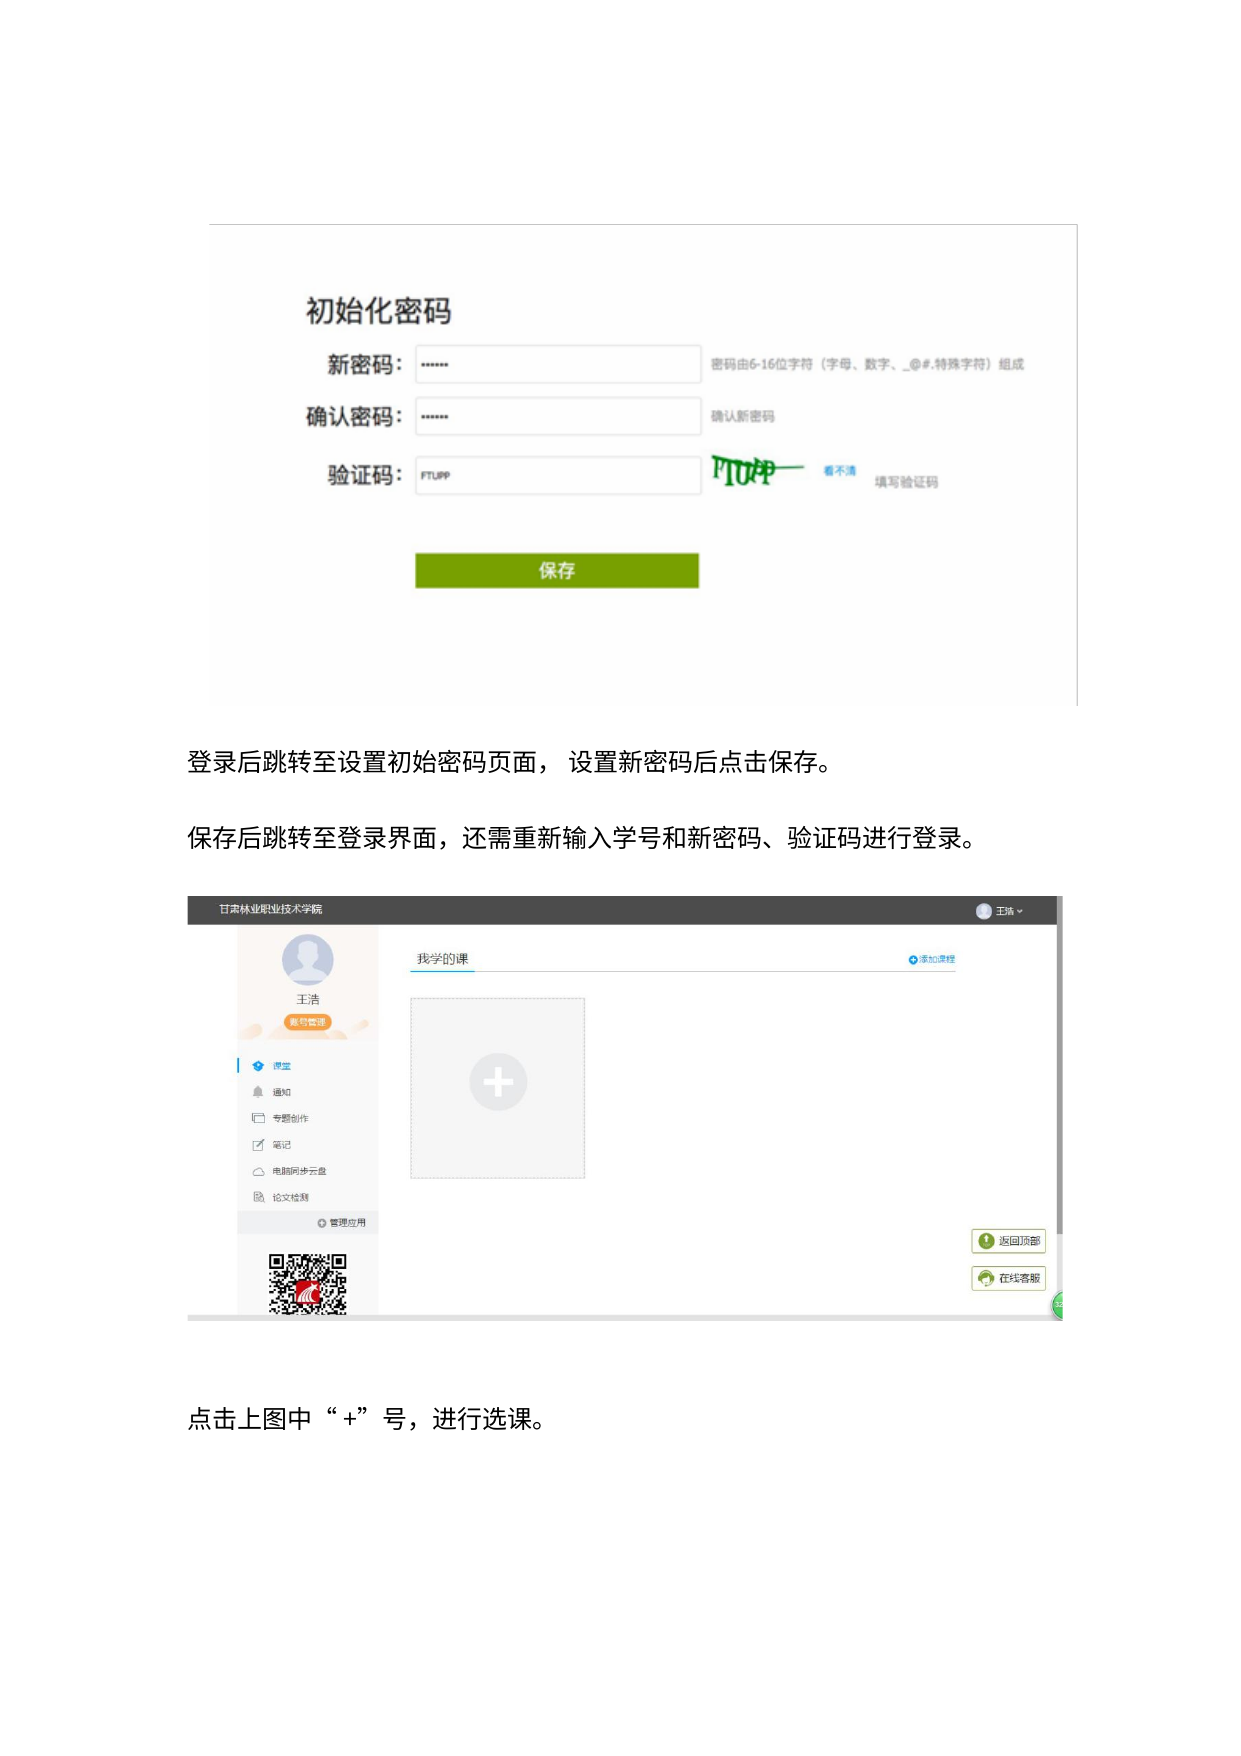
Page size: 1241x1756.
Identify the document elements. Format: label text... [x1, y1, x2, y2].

text 保存后跳转至登录界面，还需重新输入学号和新密码、验证码进行登录。 [188, 819, 1088, 855]
picture [187, 896, 1063, 1321]
text 登录后跳转至设置初始密码页面， 设置新密码后点击保存。 [188, 743, 1088, 779]
text 点击上图中“ +”号，进行选课。 [188, 1399, 1088, 1435]
picture [209, 223, 1079, 706]
